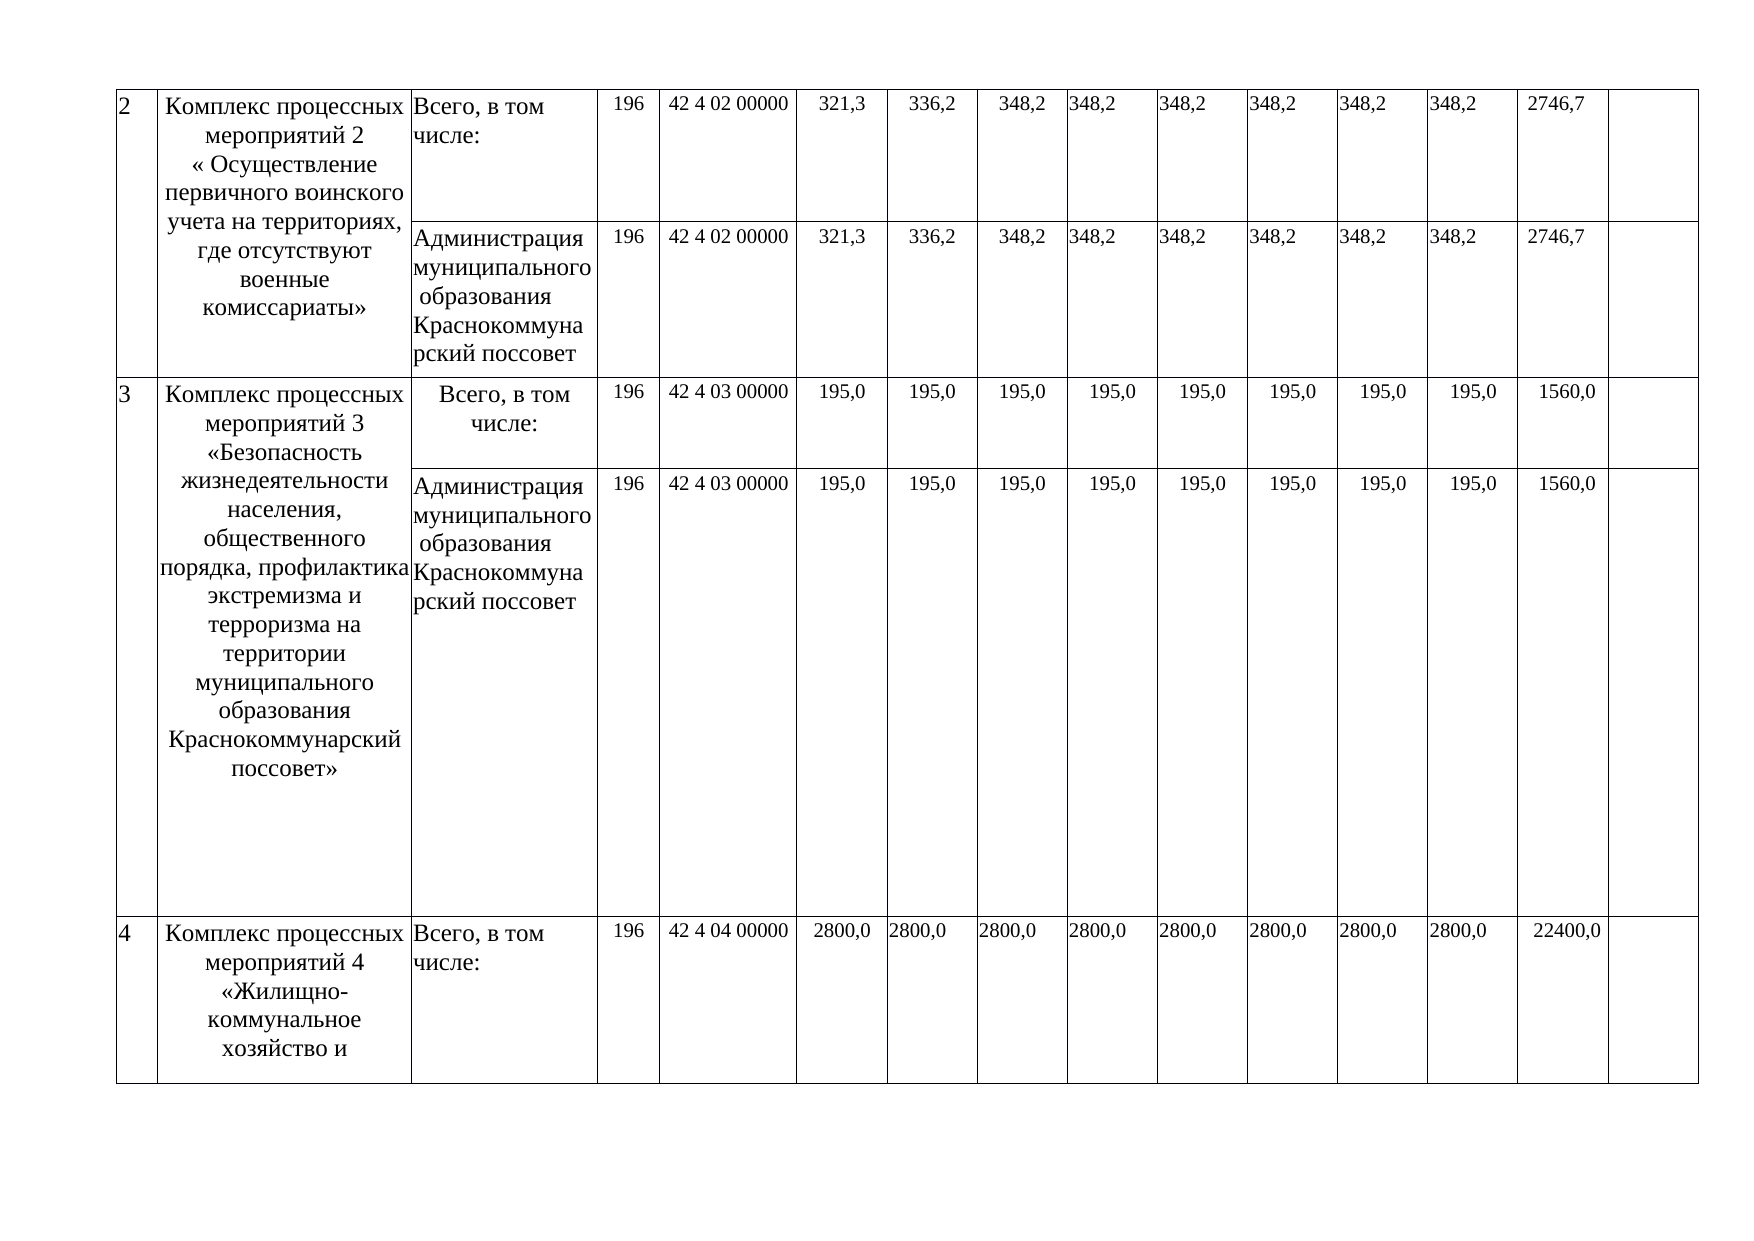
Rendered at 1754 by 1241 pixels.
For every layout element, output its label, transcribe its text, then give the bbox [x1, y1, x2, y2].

table_cell 348,2 [1158, 222, 1247, 377]
table_cell 195,0 [888, 469, 977, 916]
table_cell 196 [598, 90, 659, 221]
table_cell 195,0 [978, 469, 1067, 916]
table_cell 3 [117, 378, 157, 916]
table_cell 196 [598, 469, 659, 916]
table_cell [1609, 90, 1698, 221]
table_cell Комплекс процессных мероприятий 2 « Осуществление первичного воинского учета на территориях, где отсутствуют военные комиссариаты» [158, 90, 411, 377]
table_cell [1609, 917, 1698, 1083]
table_cell 195,0 [978, 378, 1067, 468]
table_cell 195,0 [1248, 378, 1337, 468]
table_cell 195,0 [1338, 378, 1427, 468]
table_cell 348,2 [1068, 90, 1157, 221]
table_cell [1609, 469, 1698, 916]
table_cell 195,0 [1338, 469, 1427, 916]
table_cell 195,0 [797, 469, 887, 916]
table_cell 22400,0 [1518, 917, 1608, 1083]
table_cell 2 [117, 90, 157, 377]
table_cell 196 [598, 917, 659, 1083]
table_cell 195,0 [1428, 469, 1517, 916]
table_cell 2800,0 [797, 917, 887, 1083]
table_cell 4 [117, 917, 157, 1083]
table_cell 196 [598, 378, 659, 468]
table_cell 42 4 03 00000 [660, 469, 796, 916]
table_cell 348,2 [1428, 90, 1517, 221]
table_cell Комплекс процессных мероприятий 3 «Безопасность жизнедеятельности населения, общественного порядка, профилактика экстремизма и терроризма на территории муниципального образования Краснокоммунарский поссовет» [158, 378, 411, 916]
table_cell 348,2 [978, 90, 1067, 221]
table_cell 195,0 [1158, 378, 1247, 468]
table_cell 321,3 [797, 90, 887, 221]
table_cell 42 4 02 00000 [660, 222, 796, 377]
table_cell 348,2 [978, 222, 1067, 377]
table_cell 42 4 04 00000 [660, 917, 796, 1083]
table_cell 195,0 [1428, 378, 1517, 468]
table_cell Всего, в том числе: [412, 917, 597, 1083]
table_cell 2800,0 [1158, 917, 1247, 1083]
table_cell 1560,0 [1518, 469, 1608, 916]
table_cell 42 4 03 00000 [660, 378, 796, 468]
table_cell 195,0 [1068, 469, 1157, 916]
table_cell 195,0 [797, 378, 887, 468]
table_cell [1609, 222, 1698, 377]
table_cell [1609, 378, 1698, 468]
table_cell 321,3 [797, 222, 887, 377]
table_cell 196 [598, 222, 659, 377]
table_cell Всего, в том числе: [412, 90, 597, 221]
table_cell 2800,0 [1428, 917, 1517, 1083]
table_cell 2800,0 [888, 917, 977, 1083]
table_cell 348,2 [1338, 90, 1427, 221]
table_cell Администрация муниципального образования Краснокоммунарский поссовет [412, 469, 597, 916]
table_cell 195,0 [888, 378, 977, 468]
table_cell 195,0 [1068, 378, 1157, 468]
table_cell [412, 222, 597, 377]
table_cell 2800,0 [978, 917, 1067, 1083]
table_cell 2746,7 [1518, 222, 1608, 377]
table_cell 1560,0 [1518, 378, 1608, 468]
table_cell 2800,0 [1338, 917, 1427, 1083]
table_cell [158, 917, 411, 1083]
table_cell Всего, в том числе: [412, 378, 597, 468]
table_cell 2800,0 [1068, 917, 1157, 1083]
table_cell 348,2 [1428, 222, 1517, 377]
table_cell 195,0 [1248, 469, 1337, 916]
table_cell 348,2 [1248, 90, 1337, 221]
table_cell 42 4 02 00000 [660, 90, 796, 221]
table_cell 348,2 [1248, 222, 1337, 377]
table_cell 348,2 [1338, 222, 1427, 377]
table_cell 195,0 [1158, 469, 1247, 916]
table_cell 2800,0 [1248, 917, 1337, 1083]
table_cell 2746,7 [1518, 90, 1608, 221]
table_cell 348,2 [1068, 222, 1157, 377]
table_cell 348,2 [1158, 90, 1247, 221]
table_cell 336,2 [888, 90, 977, 221]
table_cell 336,2 [888, 222, 977, 377]
